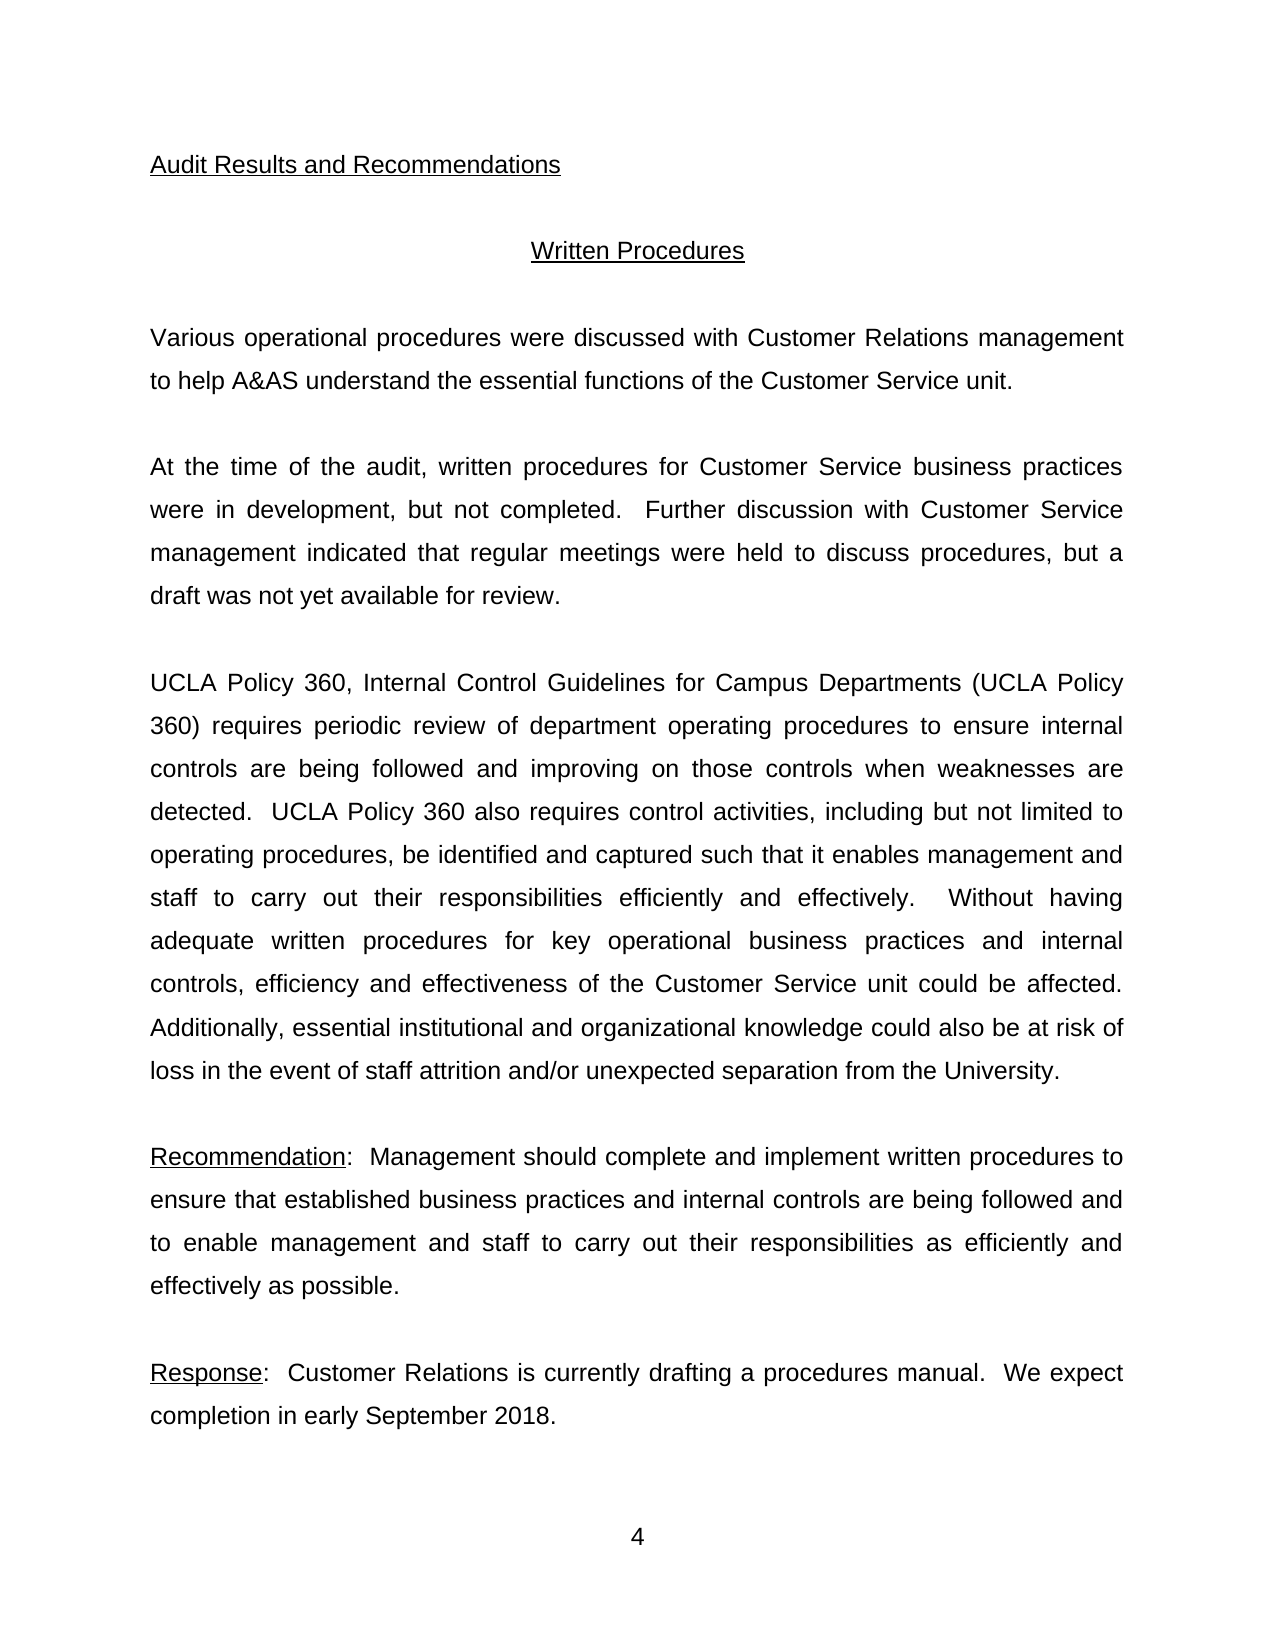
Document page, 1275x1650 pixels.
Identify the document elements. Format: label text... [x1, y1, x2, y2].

text Various operational procedures were discussed with Customer Relations management to help A&AS understand the essential functions of the Customer Service unit. [150, 322, 1125, 394]
subtitle Audit Results and Recommendations [150, 150, 1125, 179]
text At the time of the audit, written procedures for Customer Service business practices were in development, but not completed. Further discussion with Customer Service management indicated that regular meetings were held to discuss procedures, but a draft was not yet available for review. [150, 452, 1125, 610]
text Recommendation: Management should complete and implement written procedures to ensure that established business practices and internal controls are being followed and to enable management and staff to carry out their responsibilities as efficiently and effectively as possible. [150, 1142, 1125, 1300]
text Response: Customer Relations is currently drafting a procedures manual. We expect completion in early September 2018. [150, 1357, 1125, 1429]
text UCLA Policy 360, Internal Control Guidelines for Campus Departments (UCLA Policy 360) requires periodic review of department operating procedures to ensure internal controls are being followed and improving on those controls when weaknesses are detected. UCLA Policy 360 also requires control activities, including but not limited to operating procedures, be identified and captured such that it enables management and staff to carry out their responsibilities efficiently and effectively. Without having adequate written procedures for key operational business practices and internal controls, efficiency and effectiveness of the Customer Service unit could be affected. Additionally, essential institutional and organizational knowledge could also be at risk of loss in the event of staff attrition and/or unexpected separation from the University. [150, 667, 1125, 1084]
text Written Procedures [150, 236, 1125, 265]
